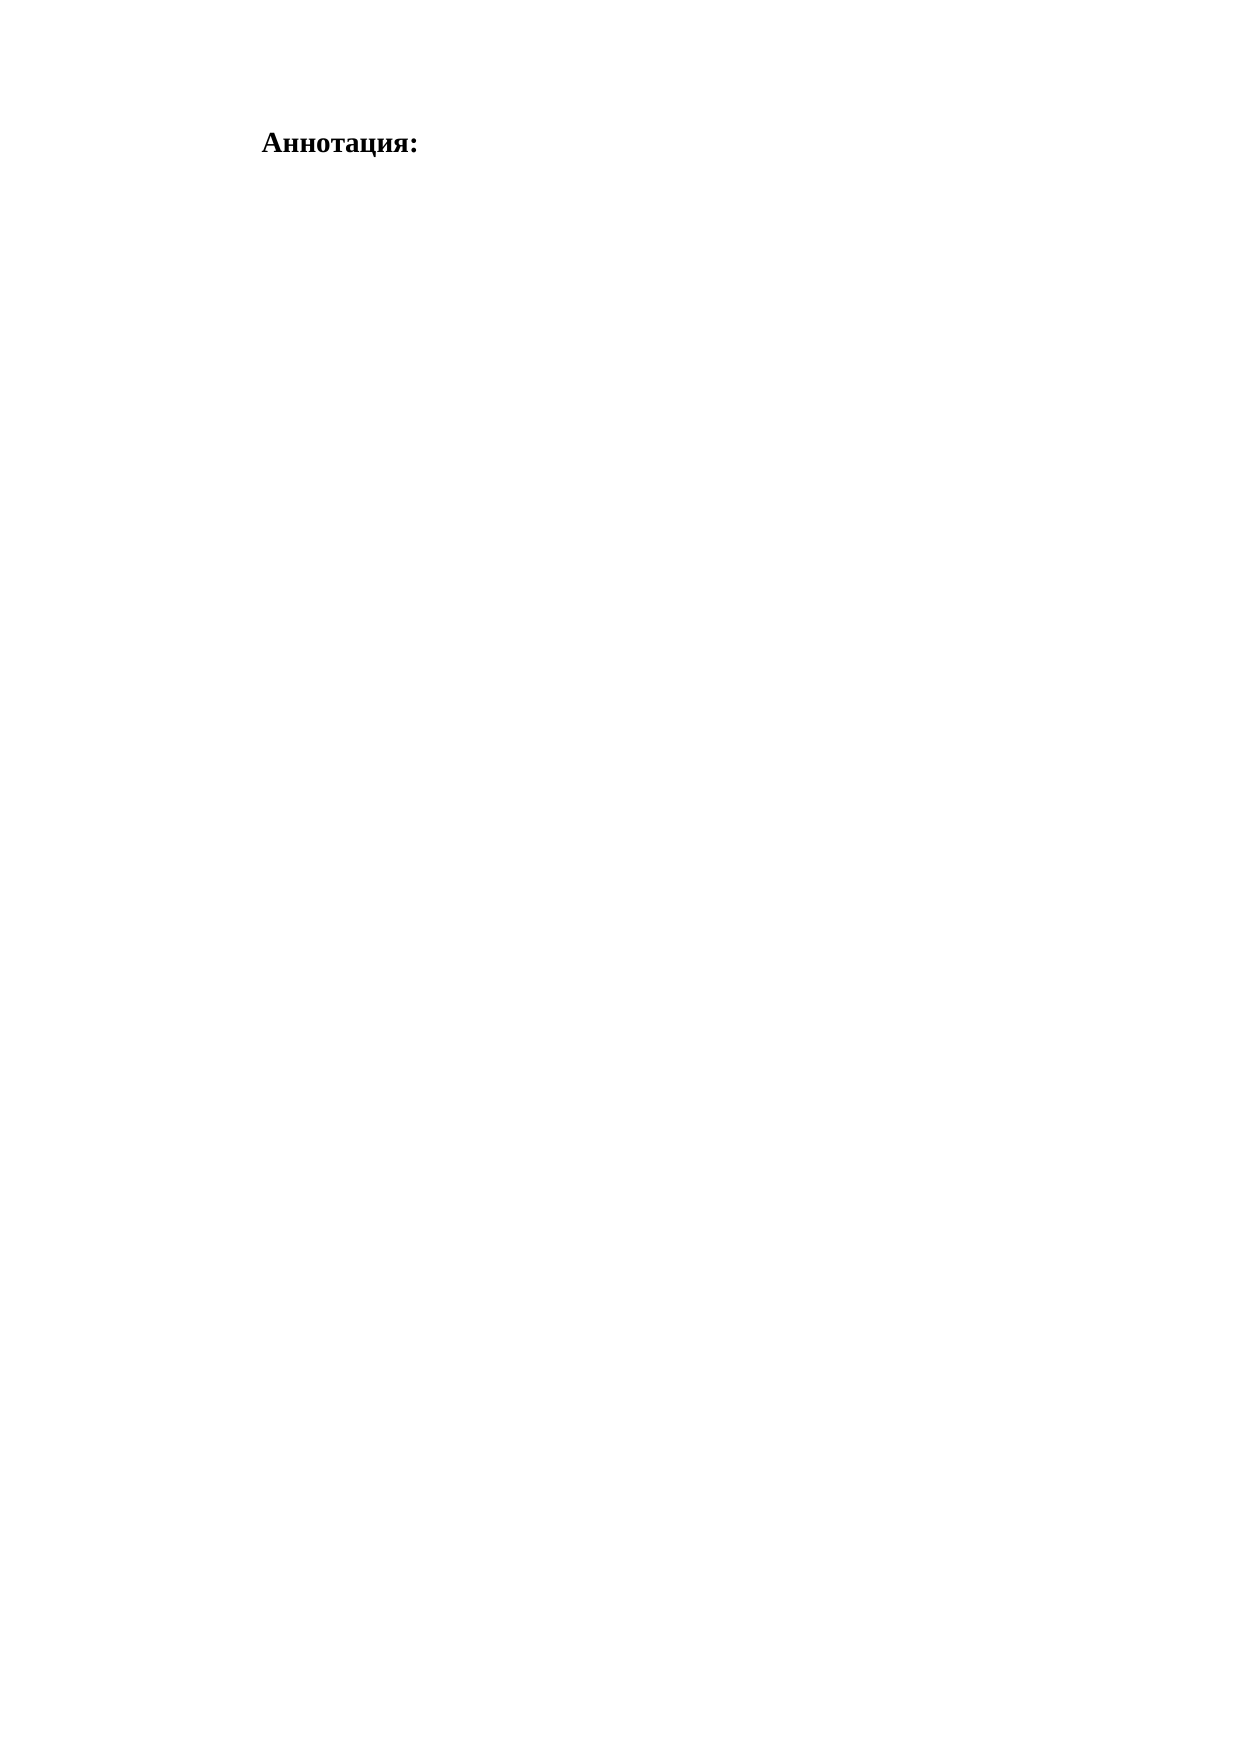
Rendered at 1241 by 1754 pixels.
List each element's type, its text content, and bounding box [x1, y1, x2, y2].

subtitle Аннотация: [261, 126, 1152, 159]
